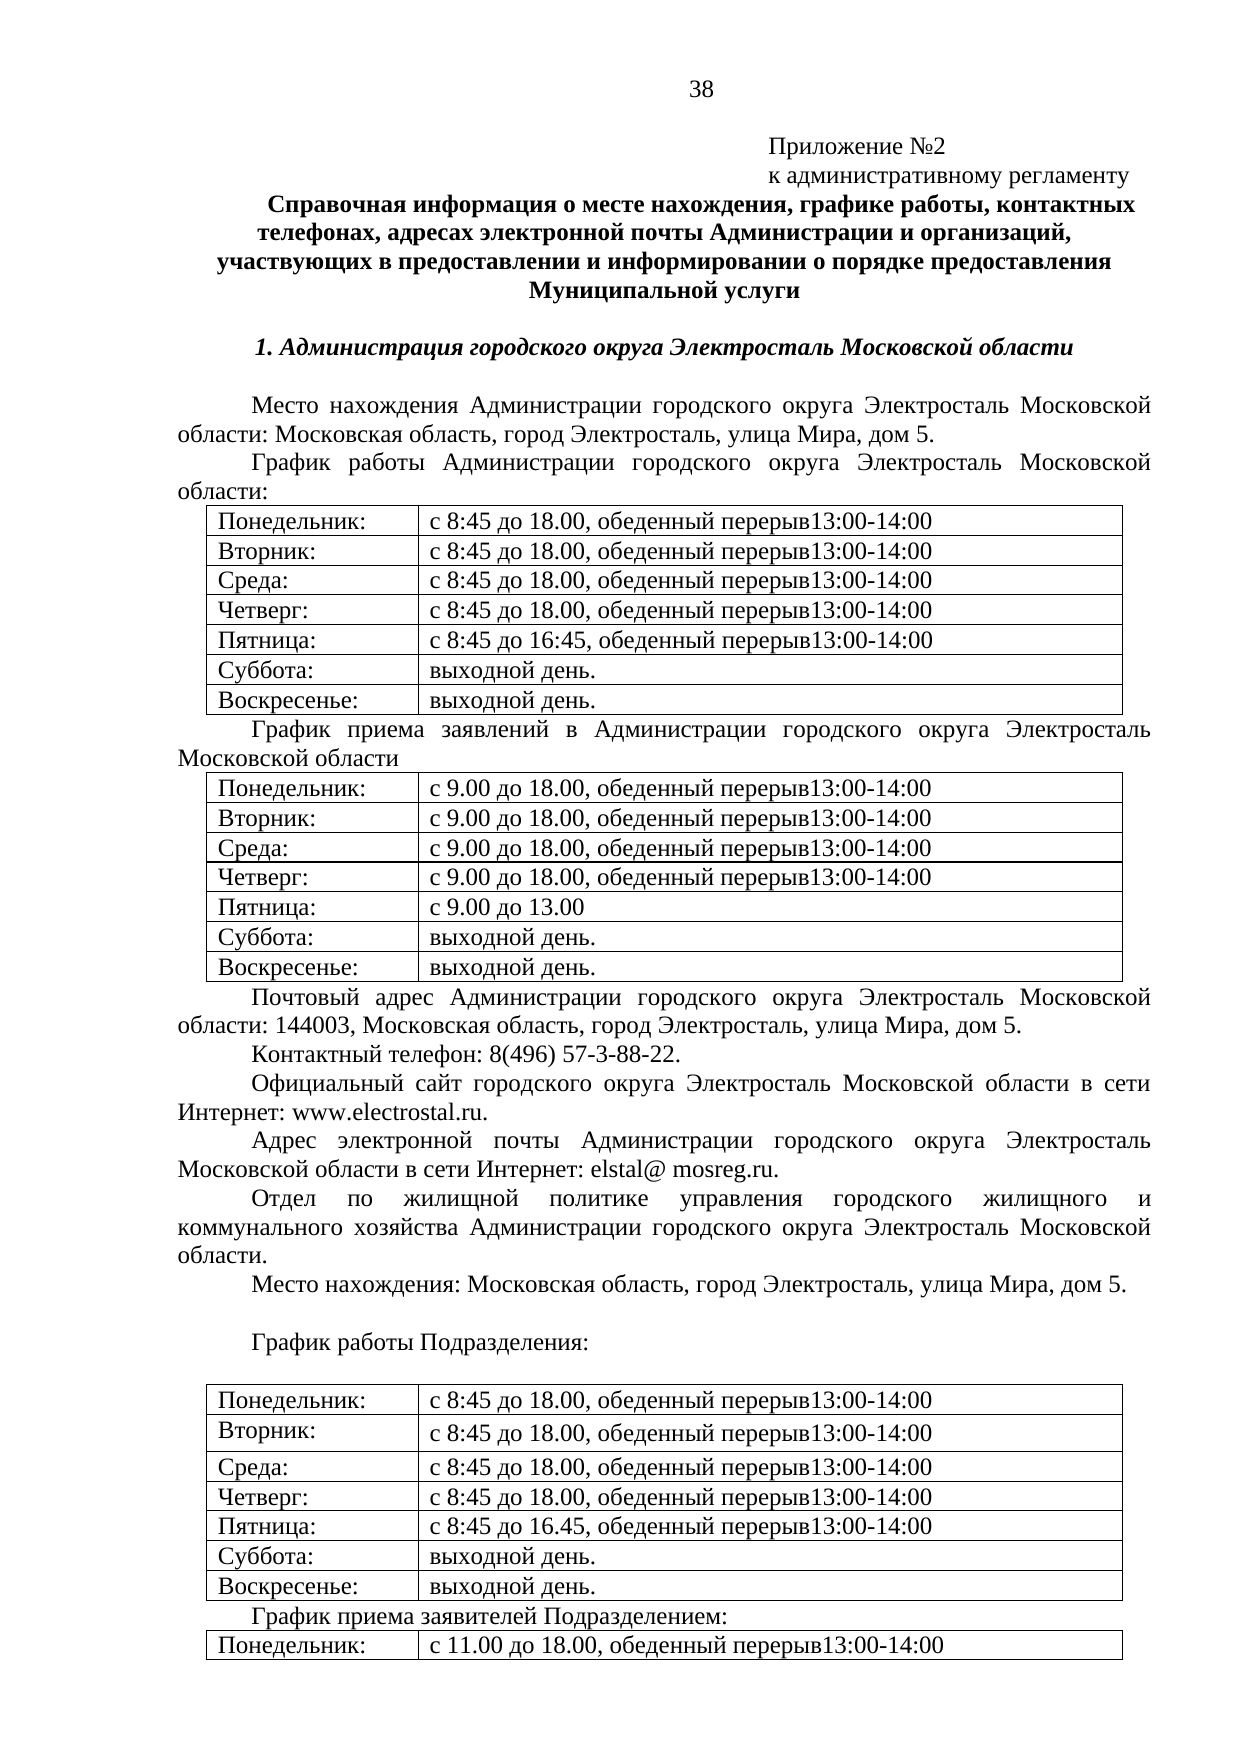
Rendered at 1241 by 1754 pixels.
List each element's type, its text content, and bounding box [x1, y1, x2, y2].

table_cell Среда: [207, 566, 418, 594]
table_cell Суббота: [207, 922, 418, 951]
subtitle Приложение №2 [694, 131, 1152, 160]
table_cell Пятница: [207, 1511, 418, 1540]
table_header Понедельник: [207, 1385, 418, 1414]
subtitle Справочная информация о месте нахождения, графике работы, контактных телефонах, адресах электронной почты Администрации и организаций, участвующих в предоставлении и информировании о порядке предоставления Муниципальной услуги [177, 189, 1152, 304]
text к административному регламенту [694, 160, 1152, 189]
table_cell Четверг: [207, 1482, 418, 1510]
table_header с 9.00 до 18.00, обеденный перерыв13:00-14:00 [419, 773, 1122, 802]
text График приема заявлений в Администрации городского округа Электросталь Московской области [177, 714, 1152, 772]
table_header Понедельник: [207, 1631, 418, 1659]
table_cell с 8:45 до 18.00, обеденный перерыв13:00-14:00 [419, 536, 1122, 564]
text Отдел по жилищной политике управления городского жилищного и коммунального хозяйства Администрации городского округа Электросталь Московской области. [177, 1183, 1152, 1269]
subtitle 1. Администрация городского округа Электросталь Московской области [177, 332, 1152, 361]
table_cell с 8:45 до 16.45, обеденный перерыв13:00-14:00 [419, 1511, 1122, 1540]
table_cell с 9.00 до 18.00, обеденный перерыв13:00-14:00 [419, 863, 1122, 891]
table_header с 8:45 до 18.00, обеденный перерыв13:00-14:00 [419, 506, 1122, 535]
table_cell с 8:45 до 18.00, обеденный перерыв13:00-14:00 [419, 566, 1122, 594]
text Место нахождения Администрации городского округа Электросталь Московской области: Московская область, город Электросталь, улица Мира, дом 5. [177, 390, 1152, 447]
table_cell Вторник: [207, 536, 418, 564]
table_cell выходной день. [419, 1541, 1122, 1570]
table_cell выходной день. [419, 655, 1122, 684]
table_cell выходной день. [419, 685, 1122, 713]
text График работы Подразделения: [177, 1327, 1152, 1355]
text Почтовый адрес Администрации городского округа Электросталь Московской области: 144003, Московская область, город Электросталь, улица Мира, дом 5. [177, 982, 1152, 1039]
table_cell Среда: [207, 1452, 418, 1481]
table_header Понедельник: [207, 506, 418, 535]
table_cell Суббота: [207, 1541, 418, 1570]
table_cell Вторник: [207, 1415, 418, 1451]
table_header с 8:45 до 18.00, обеденный перерыв13:00-14:00 [419, 1385, 1122, 1414]
text Место нахождения: Московская область, город Электросталь, улица Мира, дом 5. [177, 1269, 1152, 1298]
text График работы Администрации городского округа Электросталь Московской области: [177, 447, 1152, 505]
table_cell Воскресенье: [207, 952, 418, 981]
table_cell с 8:45 до 18.00, обеденный перерыв13:00-14:00 [419, 1415, 1122, 1451]
table_cell выходной день. [419, 1571, 1122, 1600]
table_cell Воскресенье: [207, 685, 418, 713]
table_cell с 9.00 до 18.00, обеденный перерыв13:00-14:00 [419, 803, 1122, 832]
table_cell Среда: [207, 833, 418, 861]
table_cell Четверг: [207, 595, 418, 624]
table_cell с 9.00 до 18.00, обеденный перерыв13:00-14:00 [419, 833, 1122, 861]
table_cell Суббота: [207, 655, 418, 684]
table_cell выходной день. [419, 922, 1122, 951]
text График приема заявителей Подразделением: [177, 1601, 1152, 1629]
table_cell Четверг: [207, 863, 418, 891]
table_cell Вторник: [207, 803, 418, 832]
table_header Понедельник: [207, 773, 418, 802]
text Официальный сайт городского округа Электросталь Московской области в сети Интернет: www.electrostal.ru. [177, 1068, 1152, 1125]
text Адрес электронной почты Администрации городского округа Электросталь Московской области в сети Интернет: elstal@ mosreg.ru. [177, 1125, 1152, 1183]
table_cell с 8:45 до 18.00, обеденный перерыв13:00-14:00 [419, 595, 1122, 624]
table_cell Пятница: [207, 892, 418, 921]
table_cell с 8:45 до 18.00, обеденный перерыв13:00-14:00 [419, 1452, 1122, 1481]
table_cell с 8:45 до 16:45, обеденный перерыв13:00-14:00 [419, 625, 1122, 654]
table_header с 11.00 до 18.00, обеденный перерыв13:00-14:00 [419, 1631, 1122, 1659]
text Контактный телефон: 8(496) 57-3-88-22. [177, 1039, 1152, 1068]
table_cell выходной день. [419, 952, 1122, 981]
table_cell Воскресенье: [207, 1571, 418, 1600]
table_cell с 8:45 до 18.00, обеденный перерыв13:00-14:00 [419, 1482, 1122, 1510]
table_cell Пятница: [207, 625, 418, 654]
table_cell с 9.00 до 13.00 [419, 892, 1122, 921]
